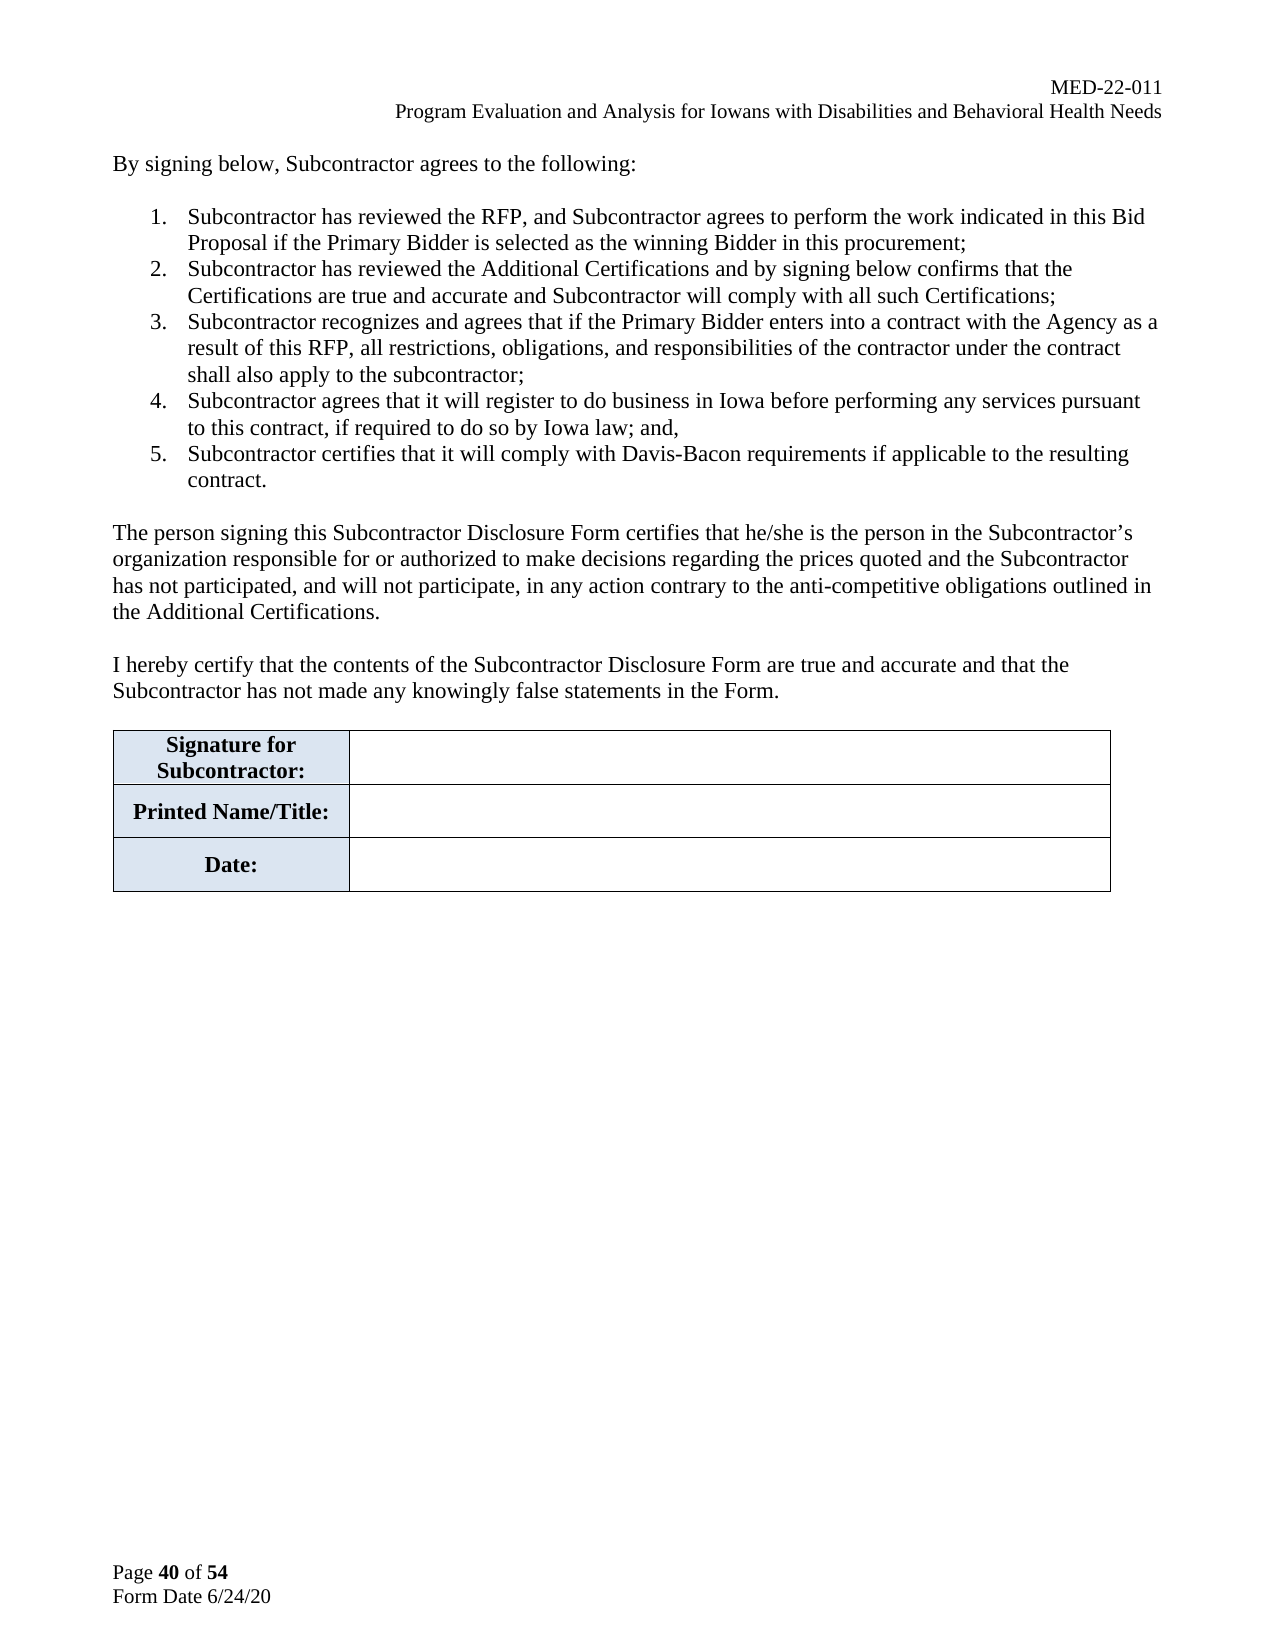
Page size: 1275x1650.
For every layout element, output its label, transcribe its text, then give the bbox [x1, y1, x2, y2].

table_header [350, 731, 1110, 783]
list Subcontractor has reviewed the RFP, and Subcontractor agrees to perform the work indicated in this Bid Proposal if the Primary Bidder is selected as the winning Bidder in this procurement; [150, 203, 1162, 255]
table_cell [350, 785, 1110, 837]
list Subcontractor has reviewed the Additional Certifications and by signing below confirms that the Certifications are true and accurate and Subcontractor will comply with all such Certifications; [150, 255, 1162, 308]
table_cell [350, 838, 1110, 891]
list Subcontractor agrees that it will register to do business in Iowa before performing any services pursuant to this contract, if required to do so by Iowa law; and, [150, 387, 1162, 440]
table_cell Printed Name/Title: [114, 785, 349, 837]
list Subcontractor certifies that it will comply with Davis-Bacon requirements if applicable to the resulting contract. [150, 440, 1162, 493]
text I hereby certify that the contents of the Subcontractor Disclosure Form are true and accurate and that the Subcontractor has not made any knowingly false statements in the Form. [112, 651, 1162, 703]
text By signing below, Subcontractor agrees to the following: [112, 150, 1162, 176]
text The person signing this Subcontractor Disclosure Form certifies that he/she is the person in the Subcontractor’s organization responsible for or authorized to make decisions regarding the prices quoted and the Subcontractor has not participated, and will not participate, in any action contrary to the anti-competitive obligations outlined in the Additional Certifications. [112, 519, 1162, 624]
list Subcontractor recognizes and agrees that if the Primary Bidder enters into a contract with the Agency as a result of this RFP, all restrictions, obligations, and responsibilities of the contractor under the contract shall also apply to the subcontractor; [150, 308, 1162, 387]
table_header Signature for Subcontractor: [114, 731, 349, 783]
table_cell Date: [114, 838, 349, 891]
